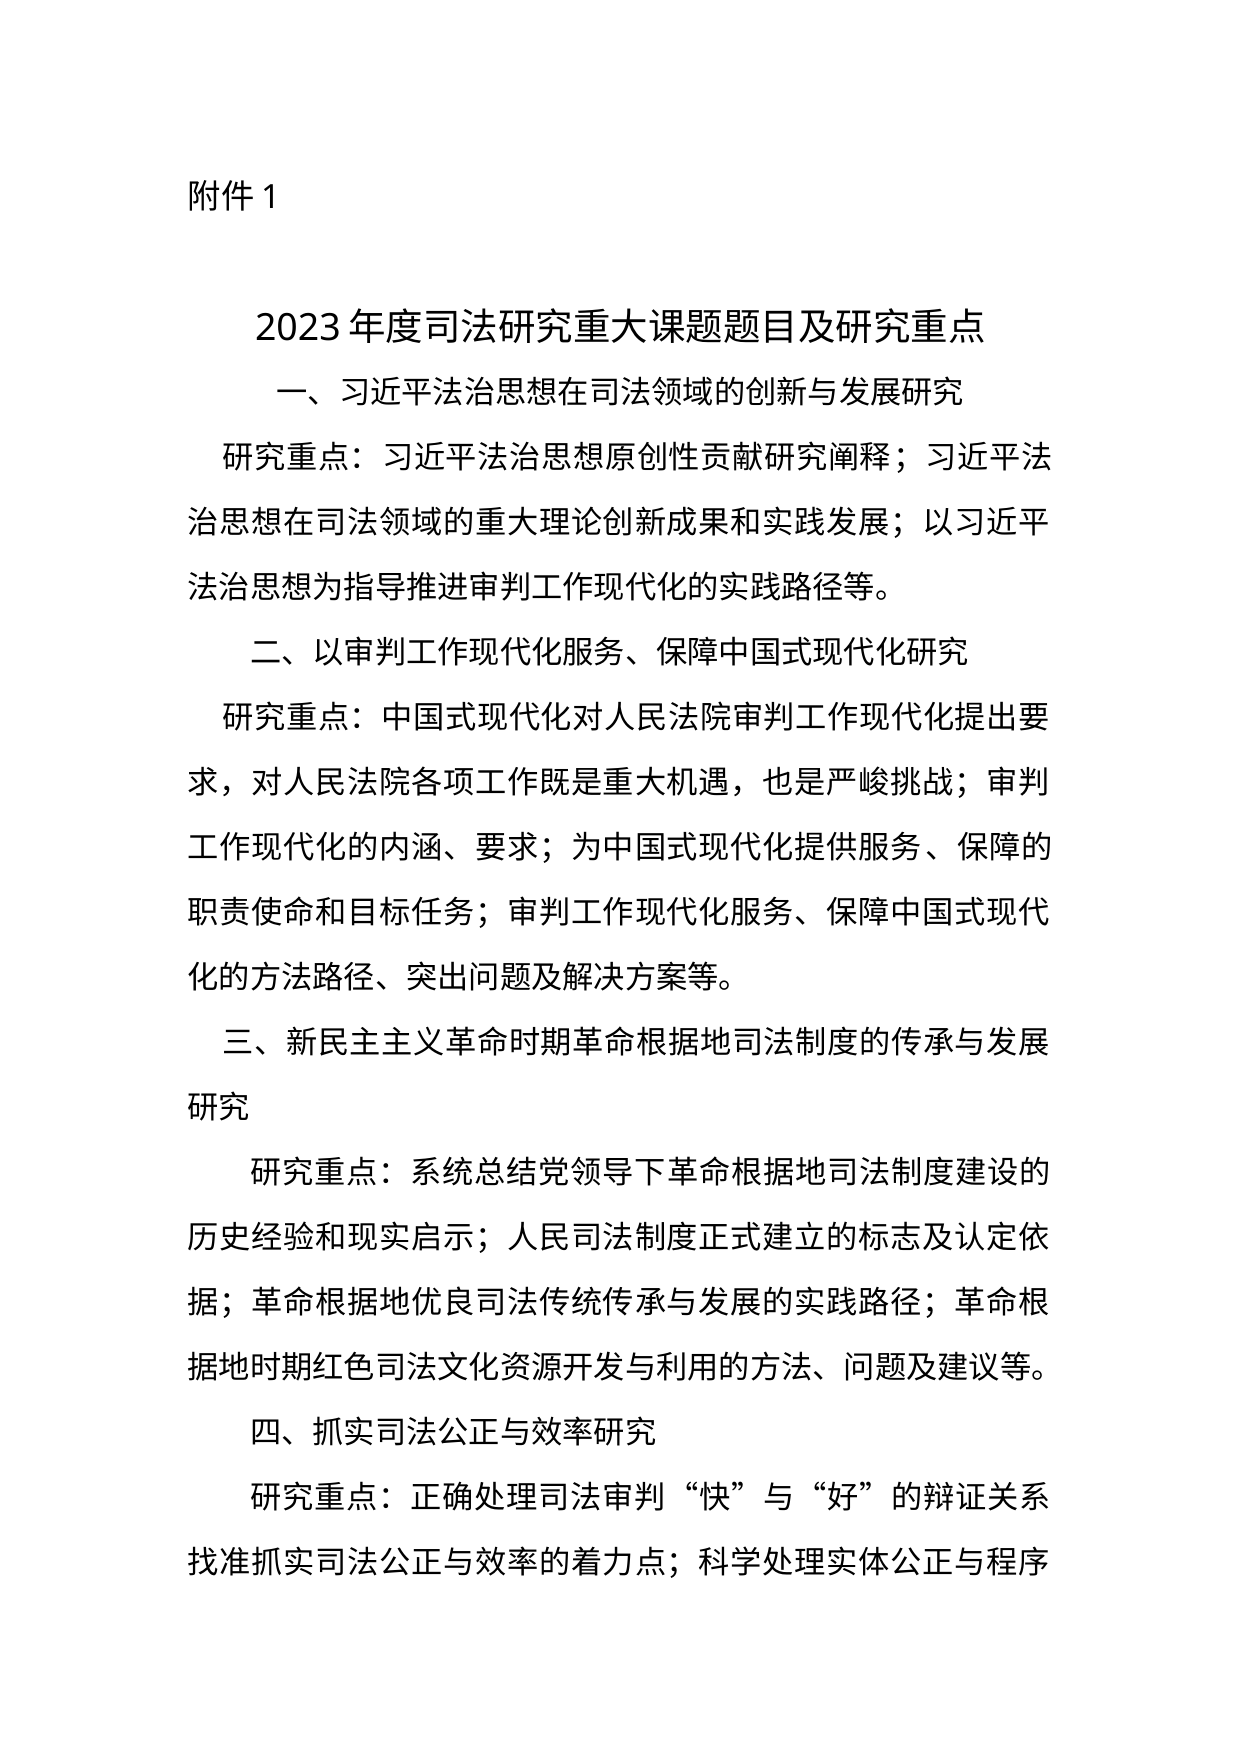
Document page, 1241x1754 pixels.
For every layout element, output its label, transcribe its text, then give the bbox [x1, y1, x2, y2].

text 二、以审判工作现代化服务、保障中国式现代化研究 [250, 617, 1053, 682]
text 2023年度司法研究重大课题题目及研究重点 [187, 292, 1053, 357]
text 四、抓实司法公正与效率研究 [187, 1397, 1053, 1462]
text 一、习近平法治思想在司法领域的创新与发展研究 [187, 357, 1053, 422]
text 附件1 [187, 162, 1053, 227]
text 三、新民主主义革命时期革命根据地司法制度的传承与发展研究 [187, 1007, 1053, 1137]
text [187, 1462, 1053, 1592]
text 研究重点：系统总结党领导下革命根据地司法制度建设的历史经验和现实启示；人民司法制度正式建立的标志及认定依据；革命根据地优良司法传统传承与发展的实践路径；革命根据地时期红色司法文化资源开发与利用的方法、问题及建议等。 [187, 1137, 1053, 1397]
text 研究重点：习近平法治思想原创性贡献研究阐释；习近平法治思想在司法领域的重大理论创新成果和实践发展；以习近平法治思想为指导推进审判工作现代化的实践路径等。 [187, 422, 1053, 617]
text 研究重点：中国式现代化对人民法院审判工作现代化提出要求，对人民法院各项工作既是重大机遇，也是严峻挑战；审判工作现代化的内涵、要求；为中国式现代化提供服务、保障的职责使命和目标任务；审判工作现代化服务、保障中国式现代化的方法路径、突出问题及解决方案等。 [187, 682, 1053, 1007]
